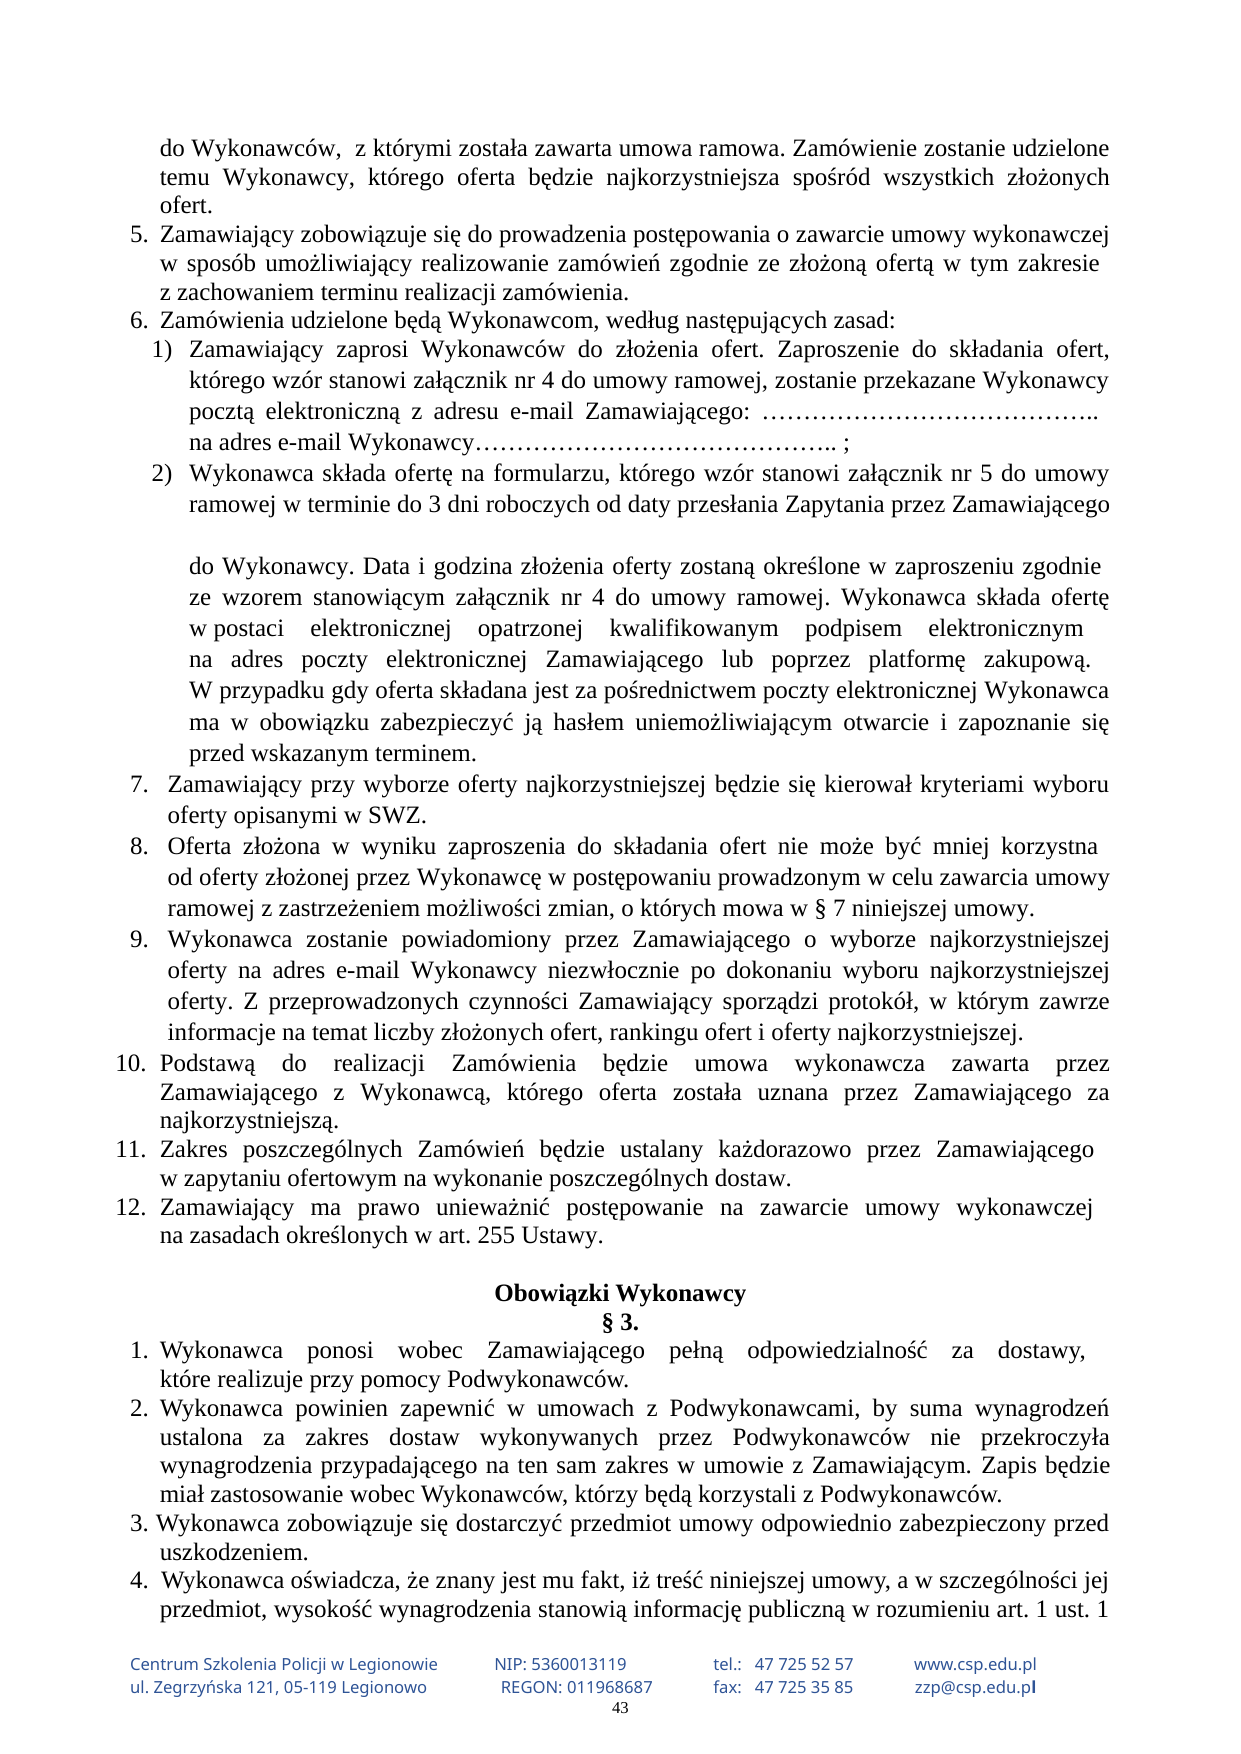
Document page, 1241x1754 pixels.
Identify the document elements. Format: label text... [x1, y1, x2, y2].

text 3. Wykonawca zobowiązuje się dostarczyć przedmiot umowy odpowiednio zabezpieczony przed uszkodzeniem. [130, 1508, 1110, 1566]
list Zamawiający przy wyborze oferty najkorzystniejszej będzie się kierował kryteriami wyboru oferty opisanymi w SWZ. [130, 769, 1110, 828]
list Zakres poszczególnych Zamówień będzie ustalany każdorazowo przez Zamawiającego w zapytaniu ofertowym na wykonanie poszczególnych dostaw. [115, 1134, 1110, 1192]
list Zamawiający zobowiązuje się do prowadzenia postępowania o zawarcie umowy wykonawczej w sposób umożliwiający realizowanie zamówień zgodnie ze złożoną ofertą w tym zakresie z zachowaniem terminu realizacji zamówienia. [130, 219, 1110, 305]
text 2. Wykonawca powinien zapewnić w umowach z Podwykonawcami, by suma wynagrodzeń ustalona za zakres dostaw wykonywanych przez Podwykonawców nie przekroczyła wynagrodzenia przypadającego na ten sam zakres w umowie z Zamawiającym. Zapis będzie miał zastosowanie wobec Wykonawców, którzy będą korzystali z Podwykonawców. [130, 1393, 1110, 1508]
list Zamawiający ma prawo unieważnić postępowanie na zawarcie umowy wykonawczej na zasadach określonych w art. 255 Ustawy. [115, 1192, 1110, 1249]
list Zamawiający zaprosi Wykonawców do złożenia ofert. Zaproszenie do składania ofert, którego wzór stanowi załącznik nr 4 do umowy ramowej, zostanie przekazane Wykonawcy pocztą elektroniczną z adresu e-mail Zamawiającego: ………………………………….. na adres e-mail Wykonawcy…………………………………….. ; [151, 334, 1110, 456]
list Zamówienia udzielone będą Wykonawcom, według następujących zasad: [130, 305, 1110, 334]
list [130, 133, 1110, 219]
list Oferta złożona w wyniku zaproszenia do składania ofert nie może być mniej korzystna od oferty złożonej przez Wykonawcę w postępowaniu prowadzonym w celu zawarcia umowy ramowej z zastrzeżeniem możliwości zmian, o których mowa w § 7 niniejszej umowy. [130, 831, 1110, 922]
list Wykonawca zostanie powiadomiony przez Zamawiającego o wyborze najkorzystniejszej oferty na adres e-mail Wykonawcy niezwłocznie po dokonaniu wyboru najkorzystniejszej oferty. Z przeprowadzonych czynności Zamawiający sporządzi protokół, w którym zawrze informacje na temat liczby złożonych ofert, rankingu ofert i oferty najkorzystniejszej. [130, 924, 1110, 1046]
text § 3. [130, 1307, 1110, 1336]
text Obowiązki Wykonawcy [130, 1278, 1110, 1307]
text 1. Wykonawca ponosi wobec Zamawiającego pełną odpowiedzialność za dostawy, które realizuje przy pomocy Podwykonawców. [130, 1336, 1110, 1393]
list Wykonawca składa ofertę na formularzu, którego wzór stanowi załącznik nr 5 do umowy ramowej w terminie do 3 dni roboczych od daty przesłania Zapytania przez Zamawiającego do Wykonawcy. Data i godzina złożenia oferty zostaną określone w zaproszeniu zgodnie ze wzorem stanowiącym załącznik nr 4 do umowy ramowej. Wykonawca składa ofertę w postaci elektronicznej opatrzonej kwalifikowanym podpisem elektronicznym na adres poczty elektronicznej Zamawiającego lub poprzez platformę zakupową. W przypadku gdy oferta składana jest za pośrednictwem poczty elektronicznej Wykonawca ma w obowiązku zabezpieczyć ją hasłem uniemożliwiającym otwarcie i zapoznanie się przed wskazanym terminem. [151, 458, 1110, 766]
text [130, 1566, 1110, 1623]
list Podstawą do realizacji Zamówienia będzie umowa wykonawcza zawarta przez Zamawiającego z Wykonawcą, którego oferta została uznana przez Zamawiającego za najkorzystniejszą. [115, 1048, 1110, 1134]
